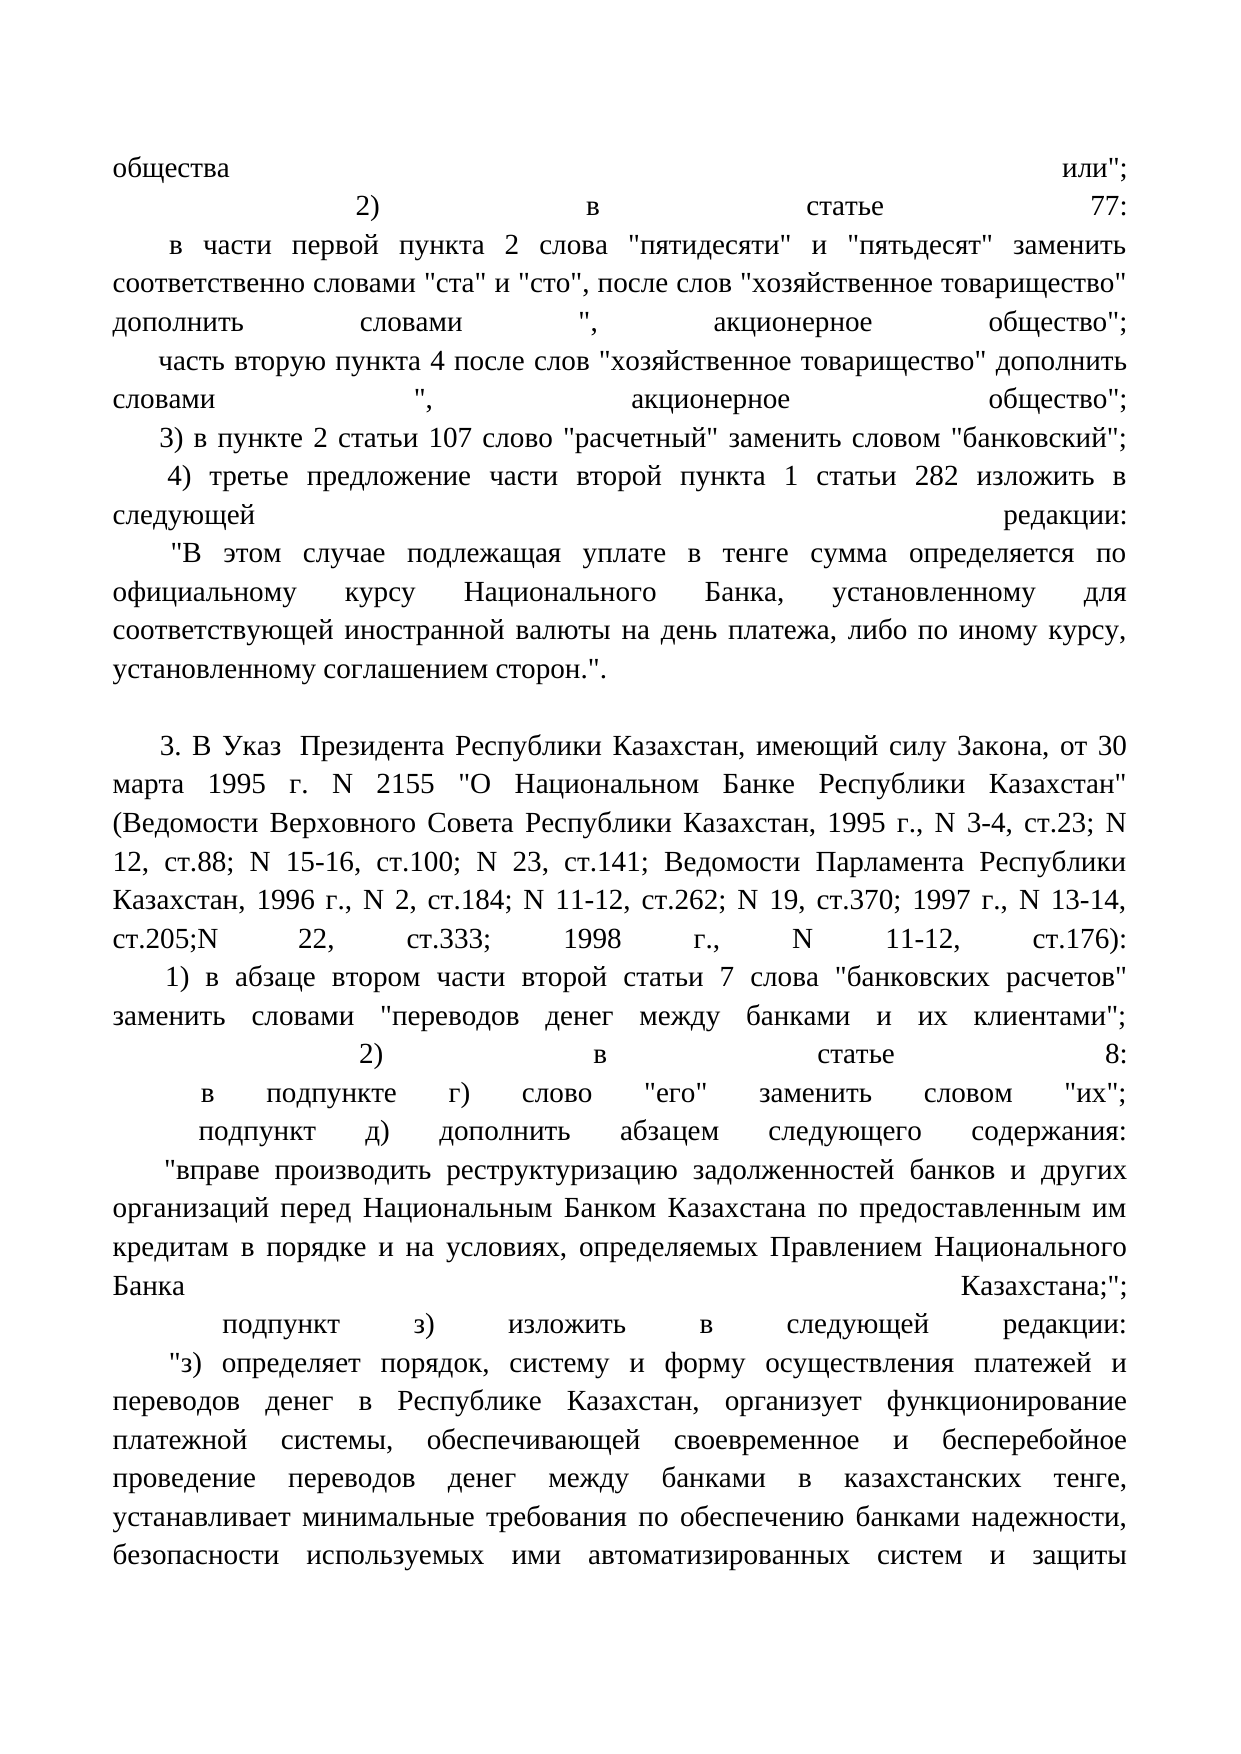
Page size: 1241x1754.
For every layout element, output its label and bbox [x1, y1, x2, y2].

text [112, 728, 1128, 1571]
text [112, 150, 1128, 684]
